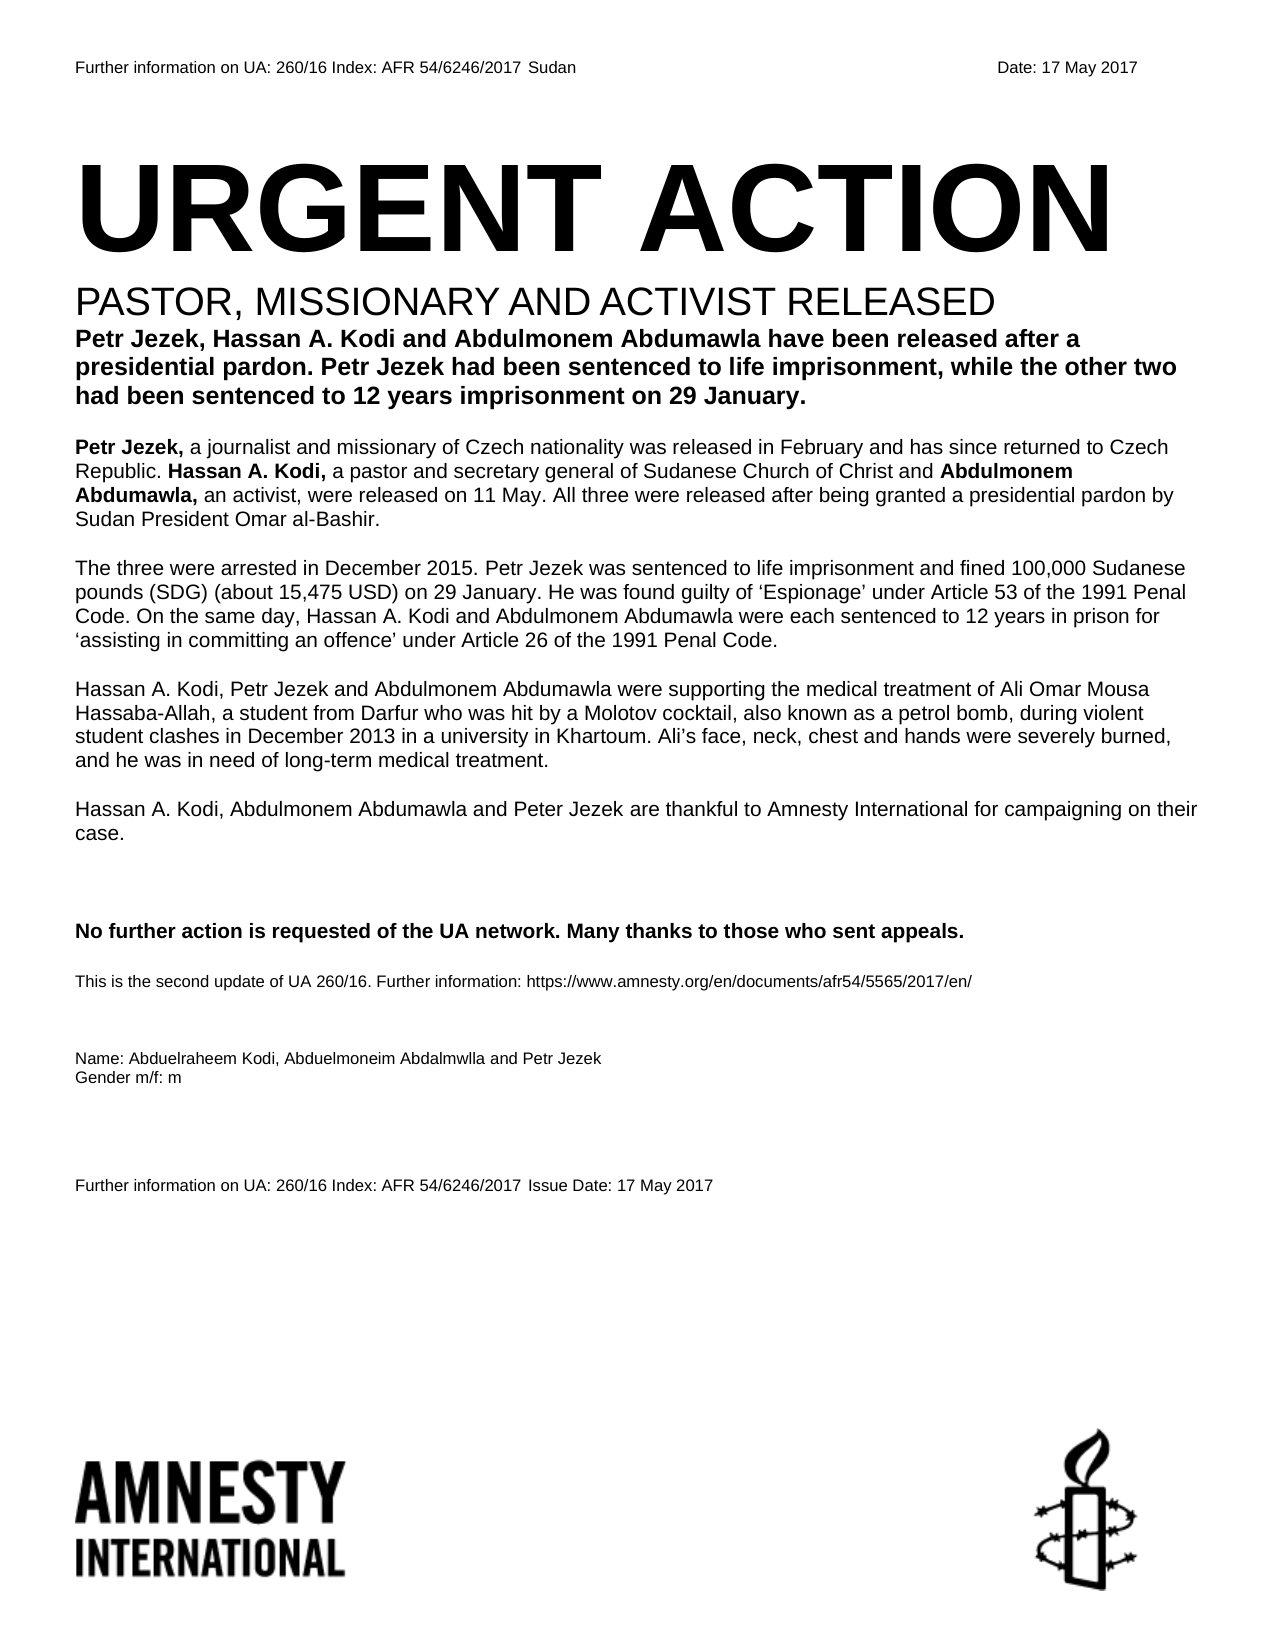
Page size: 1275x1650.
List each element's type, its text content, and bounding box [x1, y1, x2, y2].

text Further information on UA: 260/16 Index: AFR 54/6246/2017 Issue Date: 17 May 2017 [75, 1176, 1200, 1195]
text PASTOR, MISSIONARY AND ACTIVIST released [75, 278, 1200, 323]
text The three were arrested in December 2015. Petr Jezek was sentenced to life imprisonment and fined 100,000 Sudanese pounds (SDG) (about 15,475 USD) on 29 January. He was found guilty of ‘Espionage’ under Article 53 of the 1991 Penal Code. On the same day, Hassan A. Kodi and Abdulmonem Abdumawla were each sentenced to 12 years in prison for ‘assisting in committing an offence’ under Article 26 of the 1991 Penal Code. [75, 556, 1200, 651]
text Petr Jezek, a journalist and missionary of Czech nationality was released in February and has since returned to Czech Republic. Hassan A. Kodi, a pastor and secretary general of Sudanese Church of Christ and Abdulmonem Abdumawla, an activist, were released on 11 May. All three were released after being granted a presidential pardon by Sudan President Omar al-Bashir. [75, 435, 1200, 531]
text Gender m/f: m [75, 1068, 1200, 1087]
subtitle URGENT ACTION [75, 134, 1200, 278]
subtitle No further action is requested of the UA network. Many thanks to those who sent appeals. [75, 919, 1200, 943]
picture [75, 1428, 1138, 1591]
text Hassan A. Kodi, Petr Jezek and Abdulmonem Abdumawla were supporting the medical treatment of Ali Omar Mousa Hassaba-Allah, a student from Darfur who was hit by a Molotov cocktail, also known as a petrol bomb, during violent student clashes in December 2013 in a university in Khartoum. Ali’s face, neck, chest and hands were severely burned, and he was in need of long-term medical treatment. [75, 676, 1200, 772]
text This is the second update of UA 260/16. Further information: https://www.amnesty.org/en/documents/afr54/5565/2017/en/ [75, 972, 1200, 991]
text Petr Jezek, Hassan A. Kodi and Abdulmonem Abdumawla have been released after a presidential pardon. Petr Jezek had been sentenced to life imprisonment, while the other two had been sentenced to 12 years imprisonment on 29 January. [75, 323, 1200, 410]
text Name: Abduelraheem Kodi, Abduelmoneim Abdalmwlla and Petr Jezek [75, 1048, 1200, 1068]
text Hassan A. Kodi, Abdulmonem Abdumawla and Peter Jezek are thankful to Amnesty International for campaigning on their case. [75, 797, 1200, 845]
